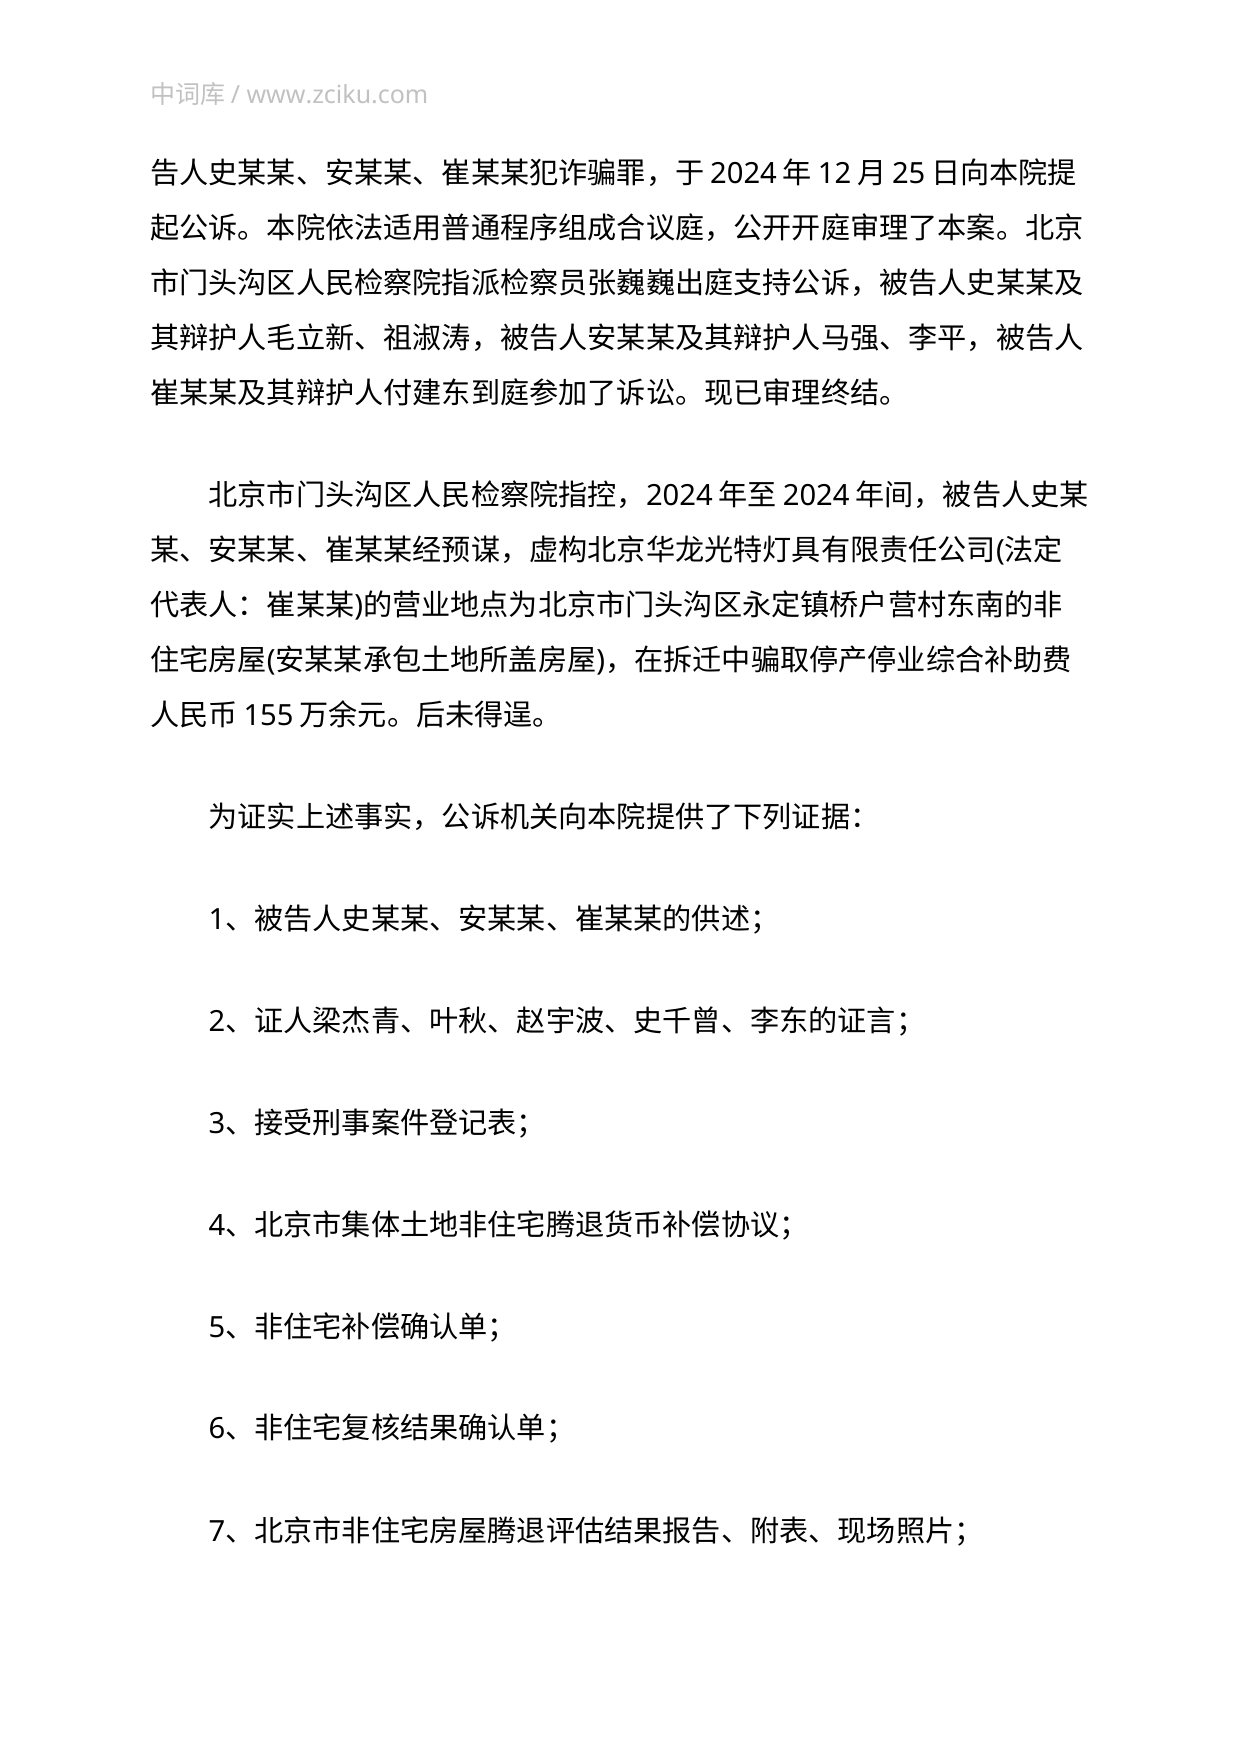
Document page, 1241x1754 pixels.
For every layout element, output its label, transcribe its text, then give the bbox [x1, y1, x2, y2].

text 6、非住宅复核结果确认单； [150, 1405, 1090, 1447]
text 5、非住宅补偿确认单； [150, 1303, 1090, 1346]
text 为证实上述事实，公诉机关向本院提供了下列证据： [150, 793, 1090, 836]
text 4、北京市集体土地非住宅腾退货币补偿协议； [150, 1201, 1090, 1243]
text 2、证人梁杰青、叶秋、赵宇波、史千曾、李东的证言； [150, 997, 1090, 1039]
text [150, 150, 1090, 412]
text 1、被告人史某某、安某某、崔某某的供述； [150, 895, 1090, 938]
text 3、接受刑事案件登记表； [150, 1099, 1090, 1142]
text 7、北京市非住宅房屋腾退评估结果报告、附表、现场照片； [150, 1507, 1090, 1549]
text 北京市门头沟区人民检察院指控，2024年至2024年间，被告人史某某、安某某、崔某某经预谋，虚构北京华龙光特灯具有限责任公司(法定代表人：崔某某)的营业地点为北京市门头沟区永定镇桥户营村东南的非住宅房屋(安某某承包土地所盖房屋)，在拆迁中骗取停产停业综合补助费人民币155万余元。后未得逞。 [150, 471, 1090, 734]
